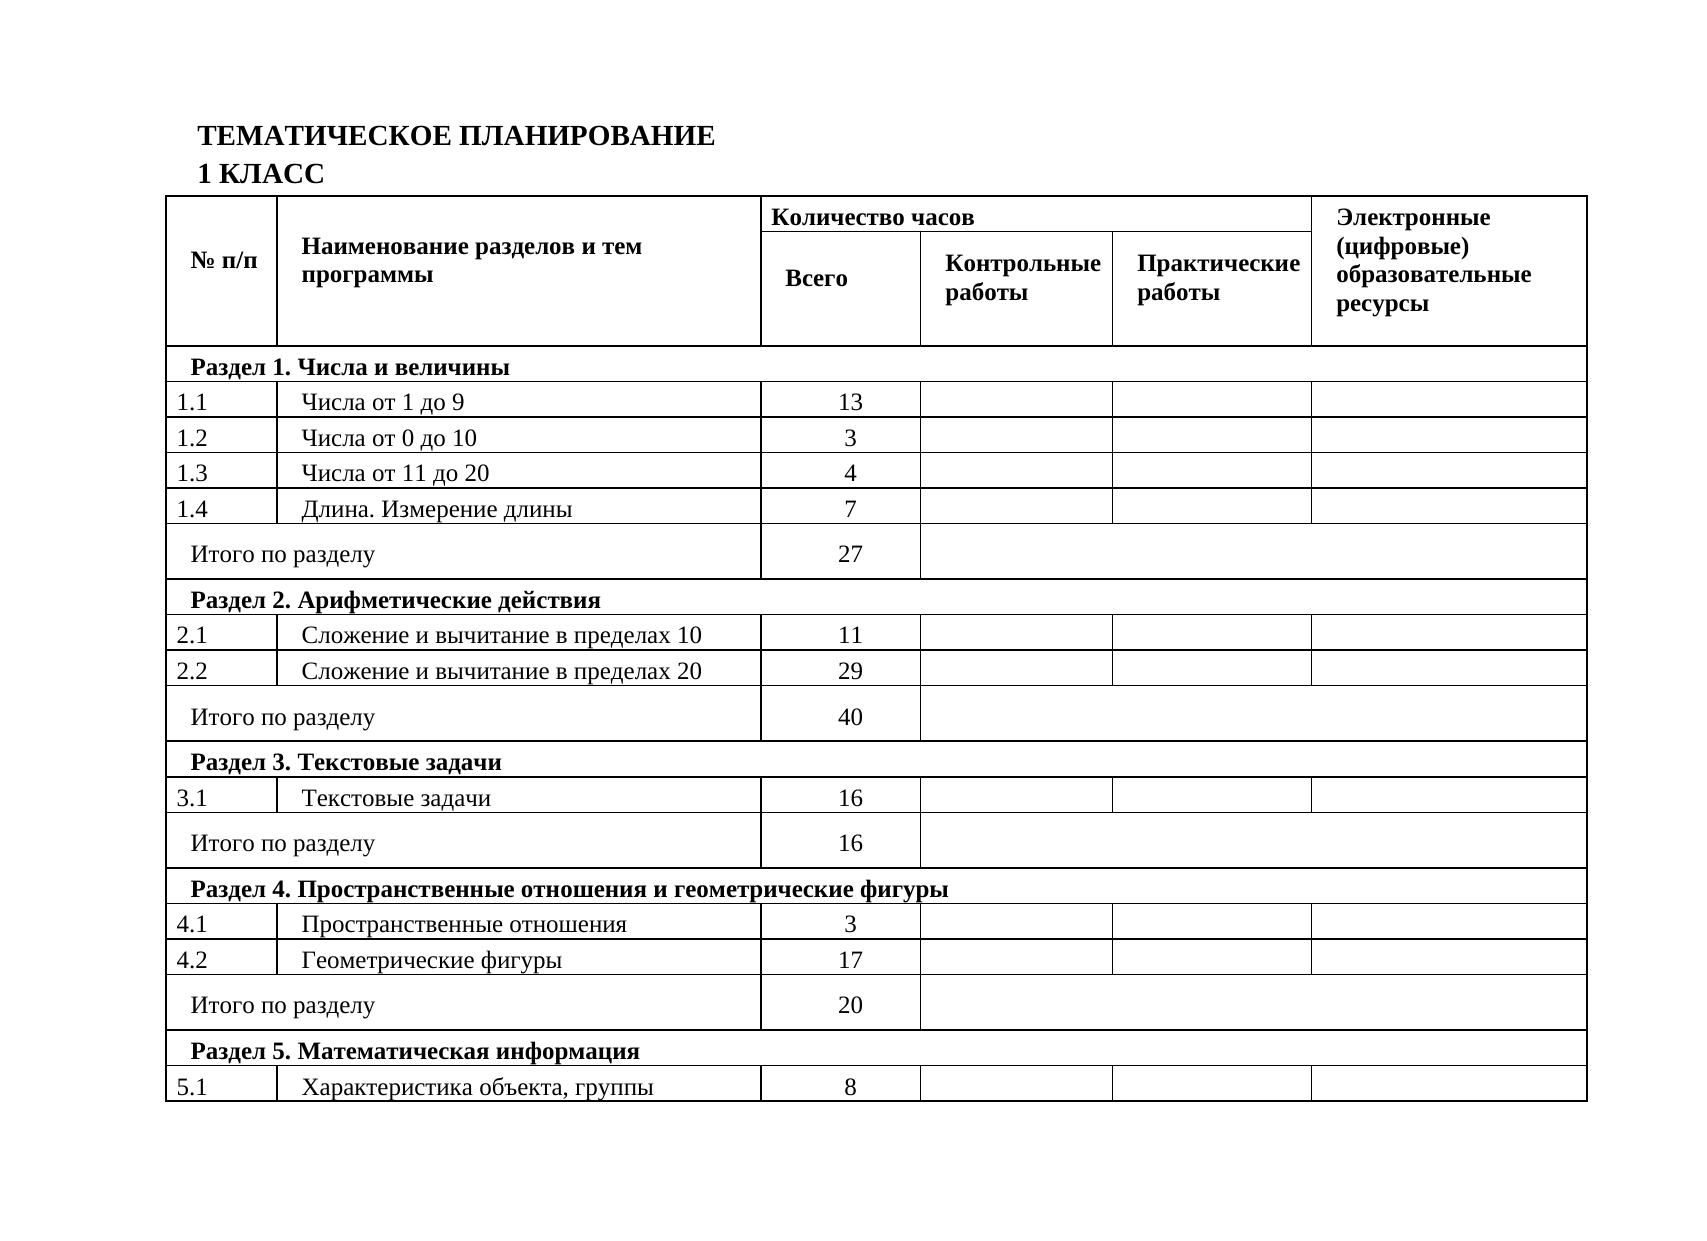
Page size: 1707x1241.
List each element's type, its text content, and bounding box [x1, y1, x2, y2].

table_cell [1113, 1066, 1311, 1100]
table_cell 2.1 [167, 615, 276, 649]
table_cell Сложение и вычитание в пределах 10 [278, 615, 760, 649]
table_cell Геометрические фигуры [278, 940, 760, 974]
text ТЕМАТИЧЕСКОЕ ПЛАНИРОВАНИЕ [190, 118, 1618, 152]
table_cell Раздел 4. Пространственные отношения и геометрические фигуры [167, 869, 1586, 903]
table_cell Длина. Измерение длины [278, 489, 760, 523]
table_cell Раздел 5. Математическая информация [167, 1031, 1586, 1065]
table_cell Раздел 1. Числа и величины [167, 347, 1586, 381]
table_header Количество часов [762, 197, 1311, 231]
table_cell 1.3 [167, 453, 276, 487]
table_cell 1.2 [167, 418, 276, 452]
table_cell [921, 382, 1112, 416]
table_cell Числа от 0 до 10 [278, 418, 760, 452]
table_cell 29 [762, 651, 920, 685]
table_cell Текстовые задачи [278, 778, 760, 811]
table_cell Пространственные отношения [278, 904, 760, 938]
table_cell [921, 1066, 1112, 1100]
table_cell Числа от 1 до 9 [278, 382, 760, 416]
table_cell 4 [762, 453, 920, 487]
table_cell [921, 686, 1586, 740]
table_cell [1312, 615, 1586, 649]
table_cell [921, 615, 1112, 649]
table_cell [1113, 940, 1311, 974]
table_cell [921, 651, 1112, 685]
table_cell [1312, 453, 1586, 487]
table_cell 2.2 [167, 651, 276, 685]
table_cell 20 [762, 975, 920, 1029]
table_cell [1312, 382, 1586, 416]
table_cell 40 [762, 686, 920, 740]
table_cell [1312, 778, 1586, 811]
table_cell 7 [762, 489, 920, 523]
table_cell [921, 778, 1112, 811]
table_cell 1.1 [167, 382, 276, 416]
table_cell [921, 453, 1112, 487]
table_cell 3 [762, 904, 920, 938]
table_cell [921, 975, 1586, 1029]
table_cell Итого по разделу [167, 813, 760, 867]
table_cell [921, 524, 1586, 578]
table_cell [1113, 453, 1311, 487]
table_cell 1.4 [167, 489, 276, 523]
table_cell Числа от 11 до 20 [278, 453, 760, 487]
table_cell 17 [762, 940, 920, 974]
table_header Электронные (цифровые) образовательные ресурсы [1312, 197, 1586, 345]
table_cell [1113, 418, 1311, 452]
table_cell [1312, 651, 1586, 685]
table_cell [1312, 1066, 1586, 1100]
table_cell [921, 813, 1586, 867]
text 1 КЛАСС [190, 157, 1618, 190]
table_cell 3.1 [167, 778, 276, 811]
table_cell Итого по разделу [167, 686, 760, 740]
table_cell Раздел 2. Арифметические действия [167, 580, 1586, 614]
table_cell 5.1 [167, 1066, 276, 1100]
table_cell [1113, 382, 1311, 416]
table_cell 3 [762, 418, 920, 452]
table_cell Практические работы [1113, 232, 1311, 345]
table_cell 27 [762, 524, 920, 578]
table_cell 4.1 [167, 904, 276, 938]
table_cell Сложение и вычитание в пределах 20 [278, 651, 760, 685]
table_cell Контрольные работы [921, 232, 1112, 345]
table_cell [1113, 904, 1311, 938]
table_cell [1113, 615, 1311, 649]
table_cell [921, 904, 1112, 938]
table_cell 13 [762, 382, 920, 416]
table_cell 4.2 [167, 940, 276, 974]
table_cell 16 [762, 813, 920, 867]
table_cell 16 [762, 778, 920, 811]
table_cell [1113, 778, 1311, 811]
table_cell Раздел 3. Текстовые задачи [167, 742, 1586, 776]
table_cell 11 [762, 615, 920, 649]
table_cell [1312, 940, 1586, 974]
table_cell [921, 940, 1112, 974]
table_header № п/п [167, 197, 276, 345]
table_cell [1312, 489, 1586, 523]
table_cell [1312, 418, 1586, 452]
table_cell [278, 1066, 760, 1100]
table_cell [921, 489, 1112, 523]
table_cell Всего [762, 232, 920, 345]
table_cell 8 [762, 1066, 920, 1100]
table_header Наименование разделов и тем программы [278, 197, 760, 345]
table_cell Итого по разделу [167, 975, 760, 1029]
table_cell [921, 418, 1112, 452]
table_cell [1113, 489, 1311, 523]
table_cell Итого по разделу [167, 524, 760, 578]
table_cell [1312, 904, 1586, 938]
table_cell [1113, 651, 1311, 685]
